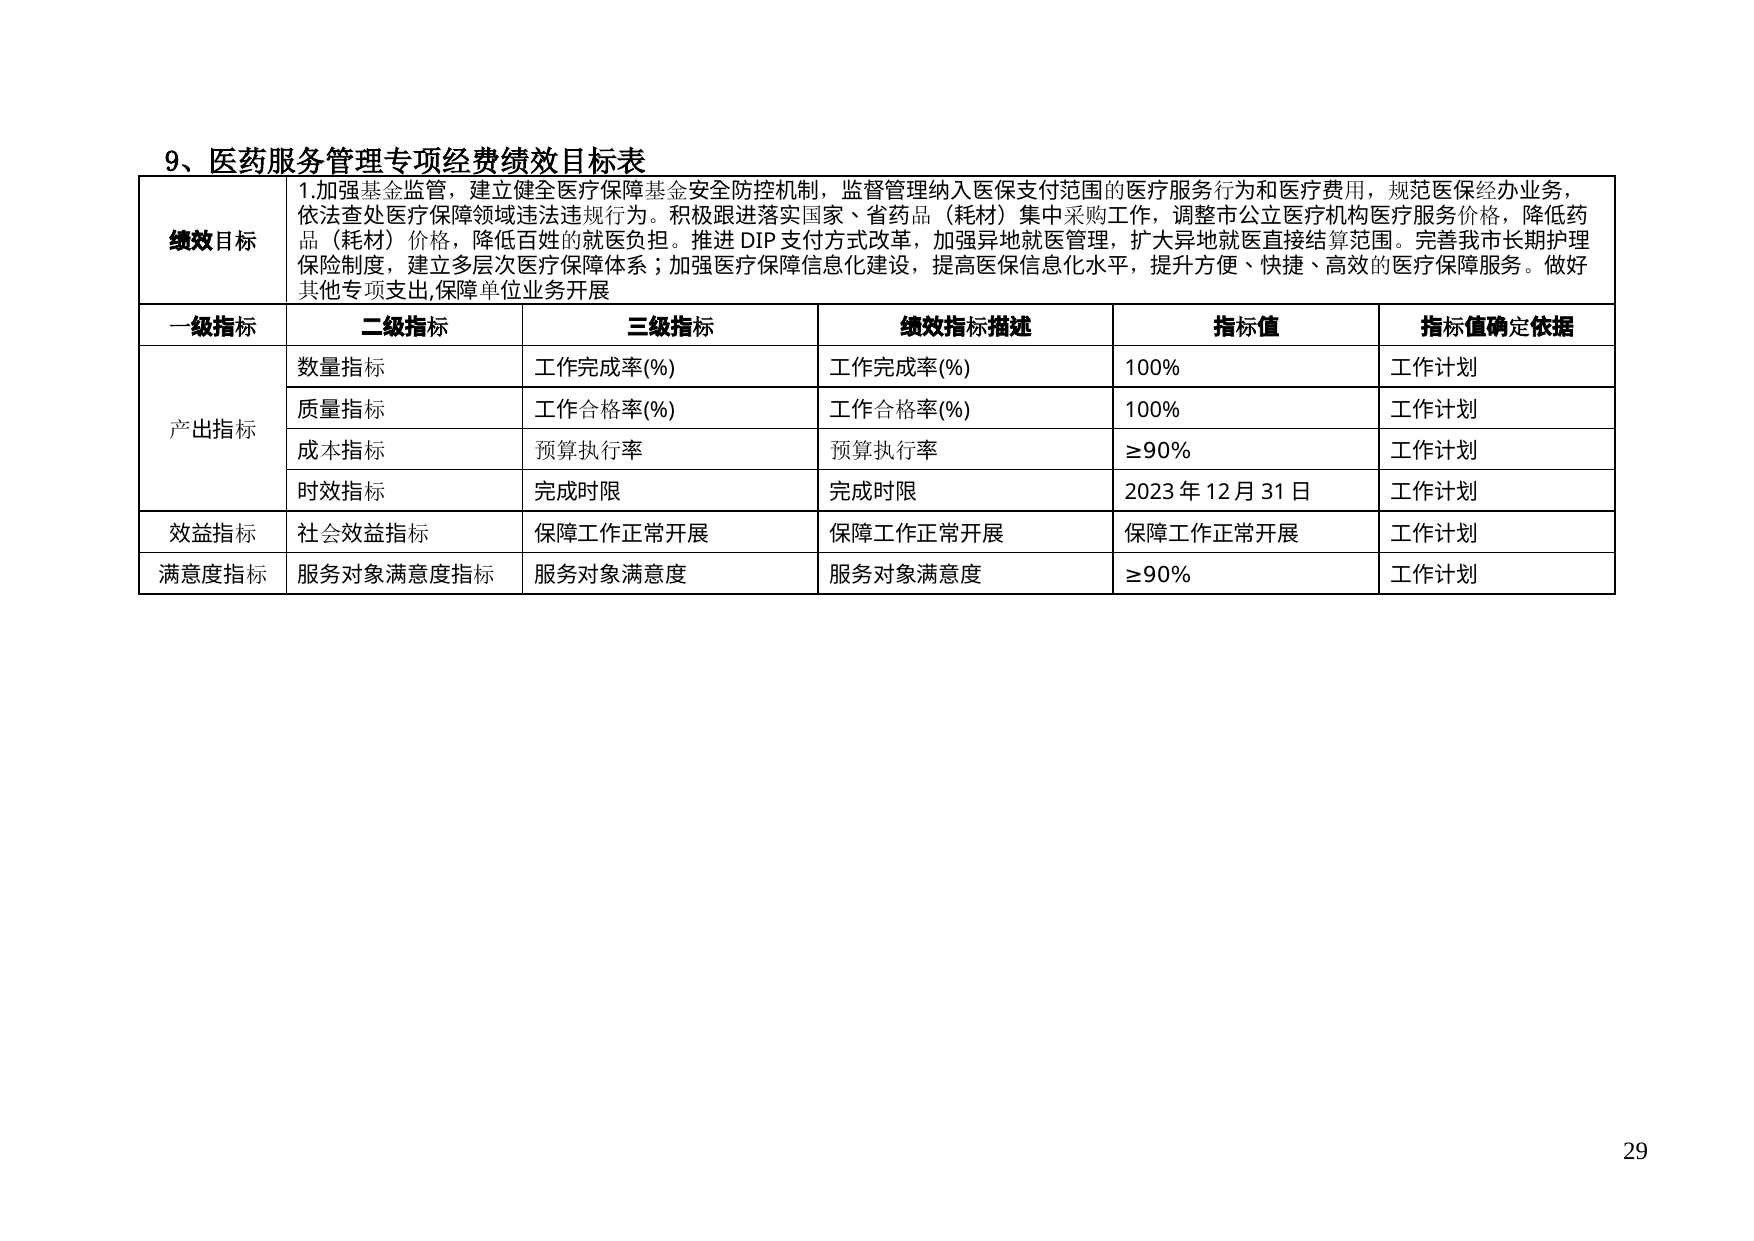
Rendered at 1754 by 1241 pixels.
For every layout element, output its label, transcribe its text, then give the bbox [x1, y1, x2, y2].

table_cell 数量指标 [287, 346, 522, 386]
table_cell 工作完成率(%) [523, 346, 817, 386]
table_header 指标值确定依据 [1380, 305, 1614, 345]
table_cell 社会效益指标 [287, 512, 522, 551]
table_cell 保障工作正常开展 [1114, 512, 1378, 551]
table_cell 工作计划 [1380, 346, 1614, 386]
table_cell 100% [1114, 388, 1378, 427]
text 9、医药服务管理专项经费绩效目标表 [106, 142, 1648, 175]
table_cell ≥90% [1114, 553, 1378, 593]
table_cell 2023年12月31日 [1114, 470, 1378, 510]
table_header 1.加强基金监管，建立健全医疗保障基金安全防控机制，监督管理纳入医保支付范围的医疗服务行为和医疗费用，规范医保经办业务，依法查处医疗保障领域违法违规行为。积极跟进落实国家、省药品（耗材）集中采购工作，调整市公立医疗机构医疗服务价格，降低药品（耗材）价格，降低百姓的就医负担。推进DIP支付方式改革，加强异地就医管理，扩大异地就医直接结算范围。完善我市长期护理保险制度，建立多层次医疗保障体系；加强医疗保障信息化建设，提高医保信息化水平，提升方便、快捷、高效的医疗保障服务。做好其他专项支出,保障单位业务开展 [287, 177, 1614, 302]
table_header 一级指标 [140, 305, 286, 345]
table_cell 工作合格率(%) [819, 388, 1112, 427]
table_cell 保障工作正常开展 [523, 512, 817, 551]
table_cell 服务对象满意度 [523, 553, 817, 593]
table_header 二级指标 [287, 305, 522, 345]
table_cell 工作计划 [1380, 470, 1614, 510]
table_cell 工作完成率(%) [819, 346, 1112, 386]
table_cell 完成时限 [819, 470, 1112, 510]
table_cell 服务对象满意度指标 [287, 553, 522, 593]
table_cell 工作计划 [1380, 388, 1614, 427]
table_cell 预算执行率 [819, 429, 1112, 469]
table_cell 100% [1114, 346, 1378, 386]
table_cell 工作合格率(%) [523, 388, 817, 427]
table_cell 工作计划 [1380, 553, 1614, 593]
table_header 三级指标 [523, 305, 817, 345]
table_cell 满意度指标 [140, 553, 286, 593]
table_cell 成本指标 [287, 429, 522, 469]
table_header 绩效指标描述 [819, 305, 1112, 345]
table_cell 保障工作正常开展 [819, 512, 1112, 551]
table_cell 工作计划 [1380, 429, 1614, 469]
table_cell 预算执行率 [523, 429, 817, 469]
table_cell 质量指标 [287, 388, 522, 427]
table_cell 产出指标 [140, 346, 286, 510]
table_cell 完成时限 [523, 470, 817, 510]
table_cell ≥90% [1114, 429, 1378, 469]
table_cell 服务对象满意度 [819, 553, 1112, 593]
table_header 指标值 [1114, 305, 1378, 345]
table_cell 工作计划 [1380, 512, 1614, 551]
table_cell 时效指标 [287, 470, 522, 510]
table_cell 效益指标 [140, 512, 286, 551]
table_header 绩效目标 [140, 177, 286, 302]
